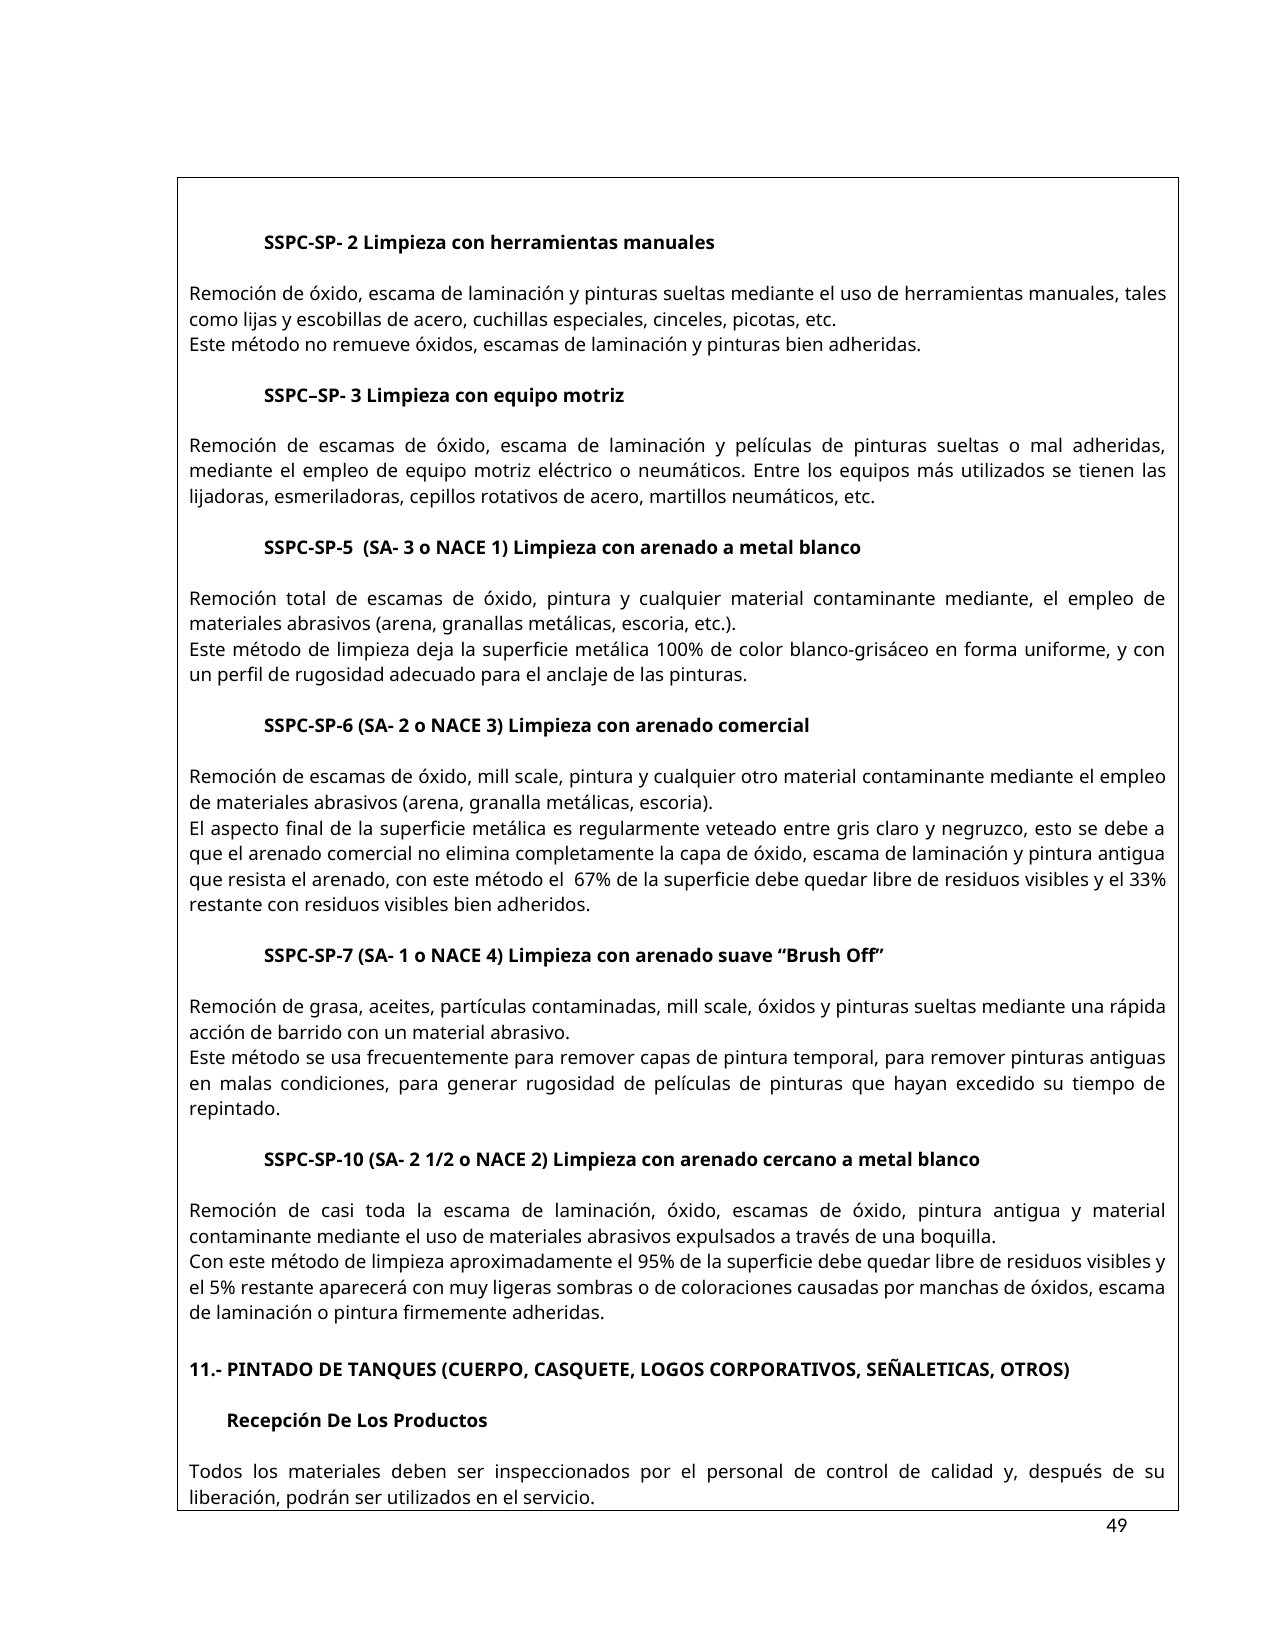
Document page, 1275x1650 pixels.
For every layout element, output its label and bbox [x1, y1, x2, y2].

table_cell [178, 178, 1178, 1509]
